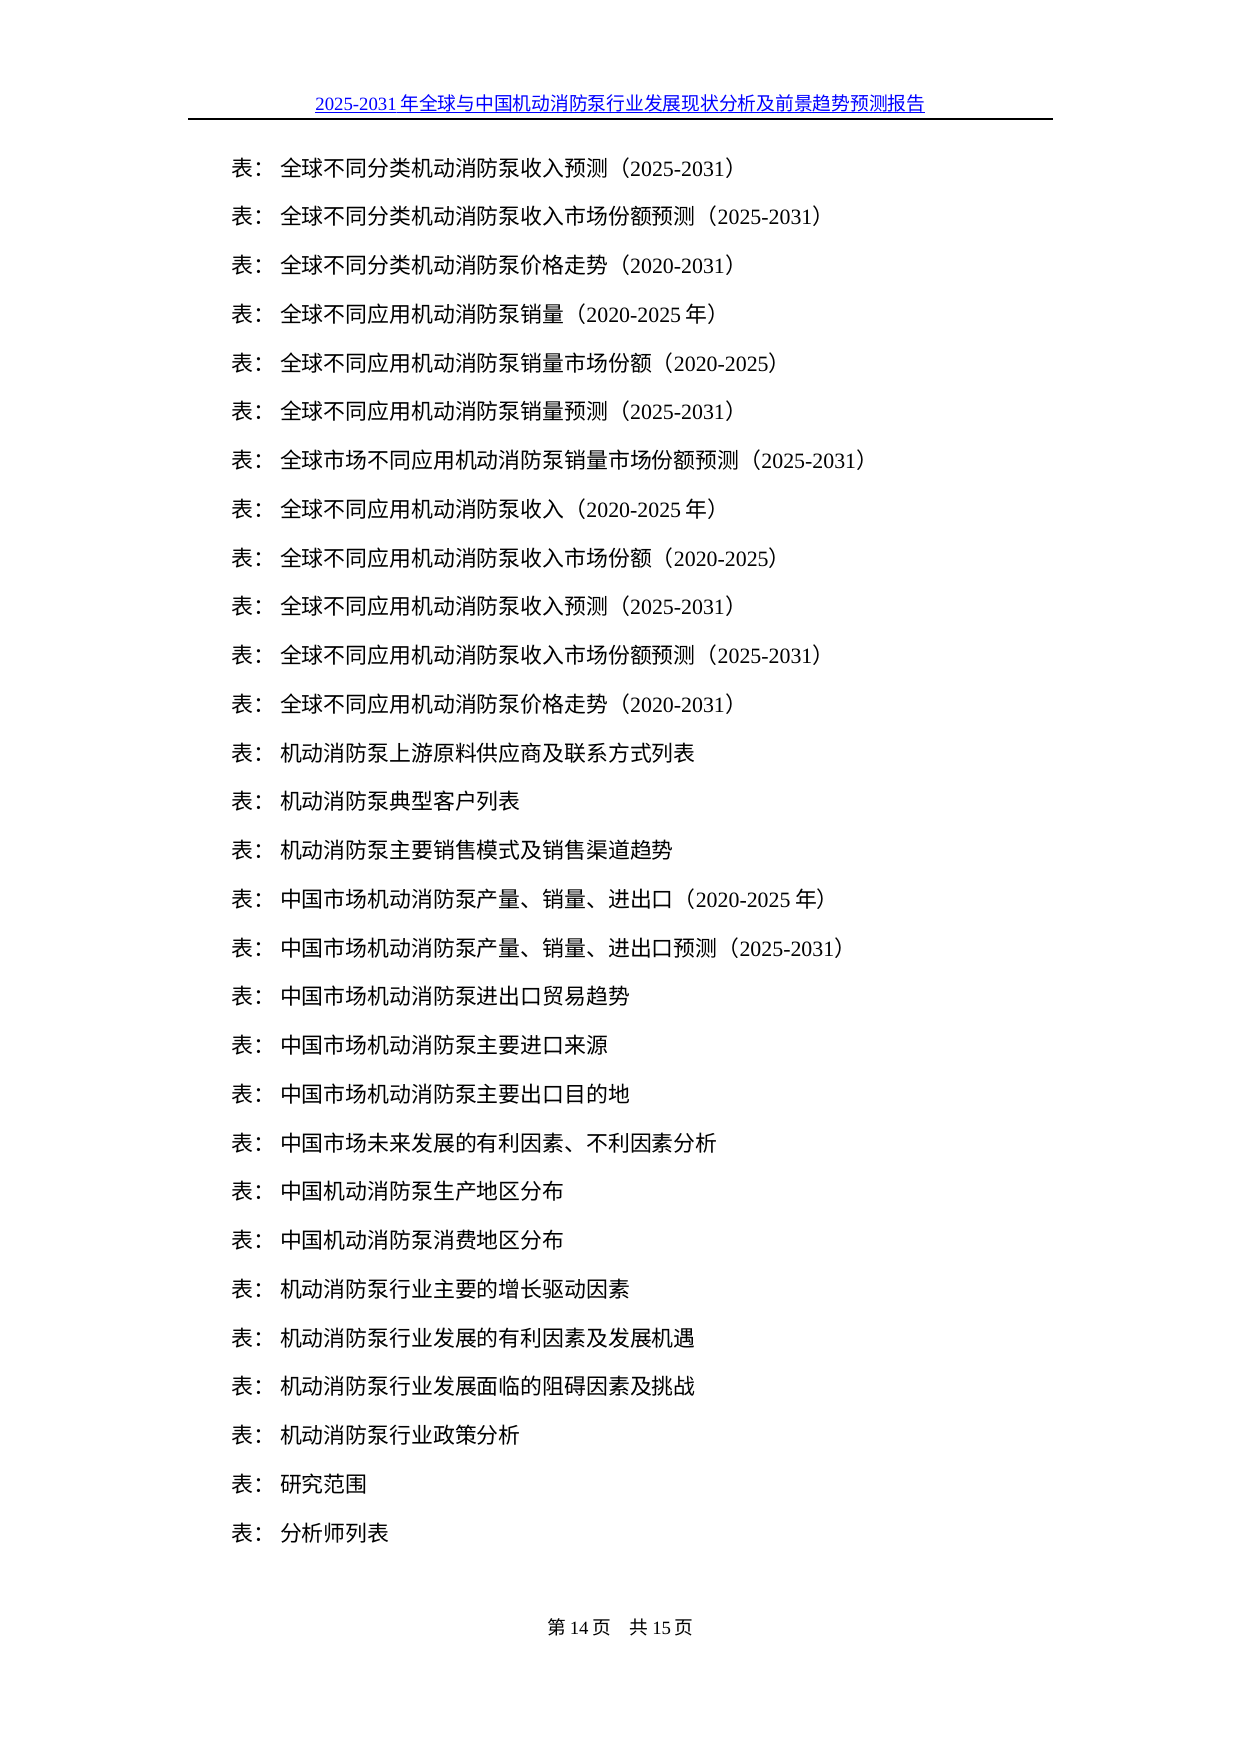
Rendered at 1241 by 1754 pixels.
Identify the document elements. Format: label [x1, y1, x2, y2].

text [187, 150, 1053, 1548]
